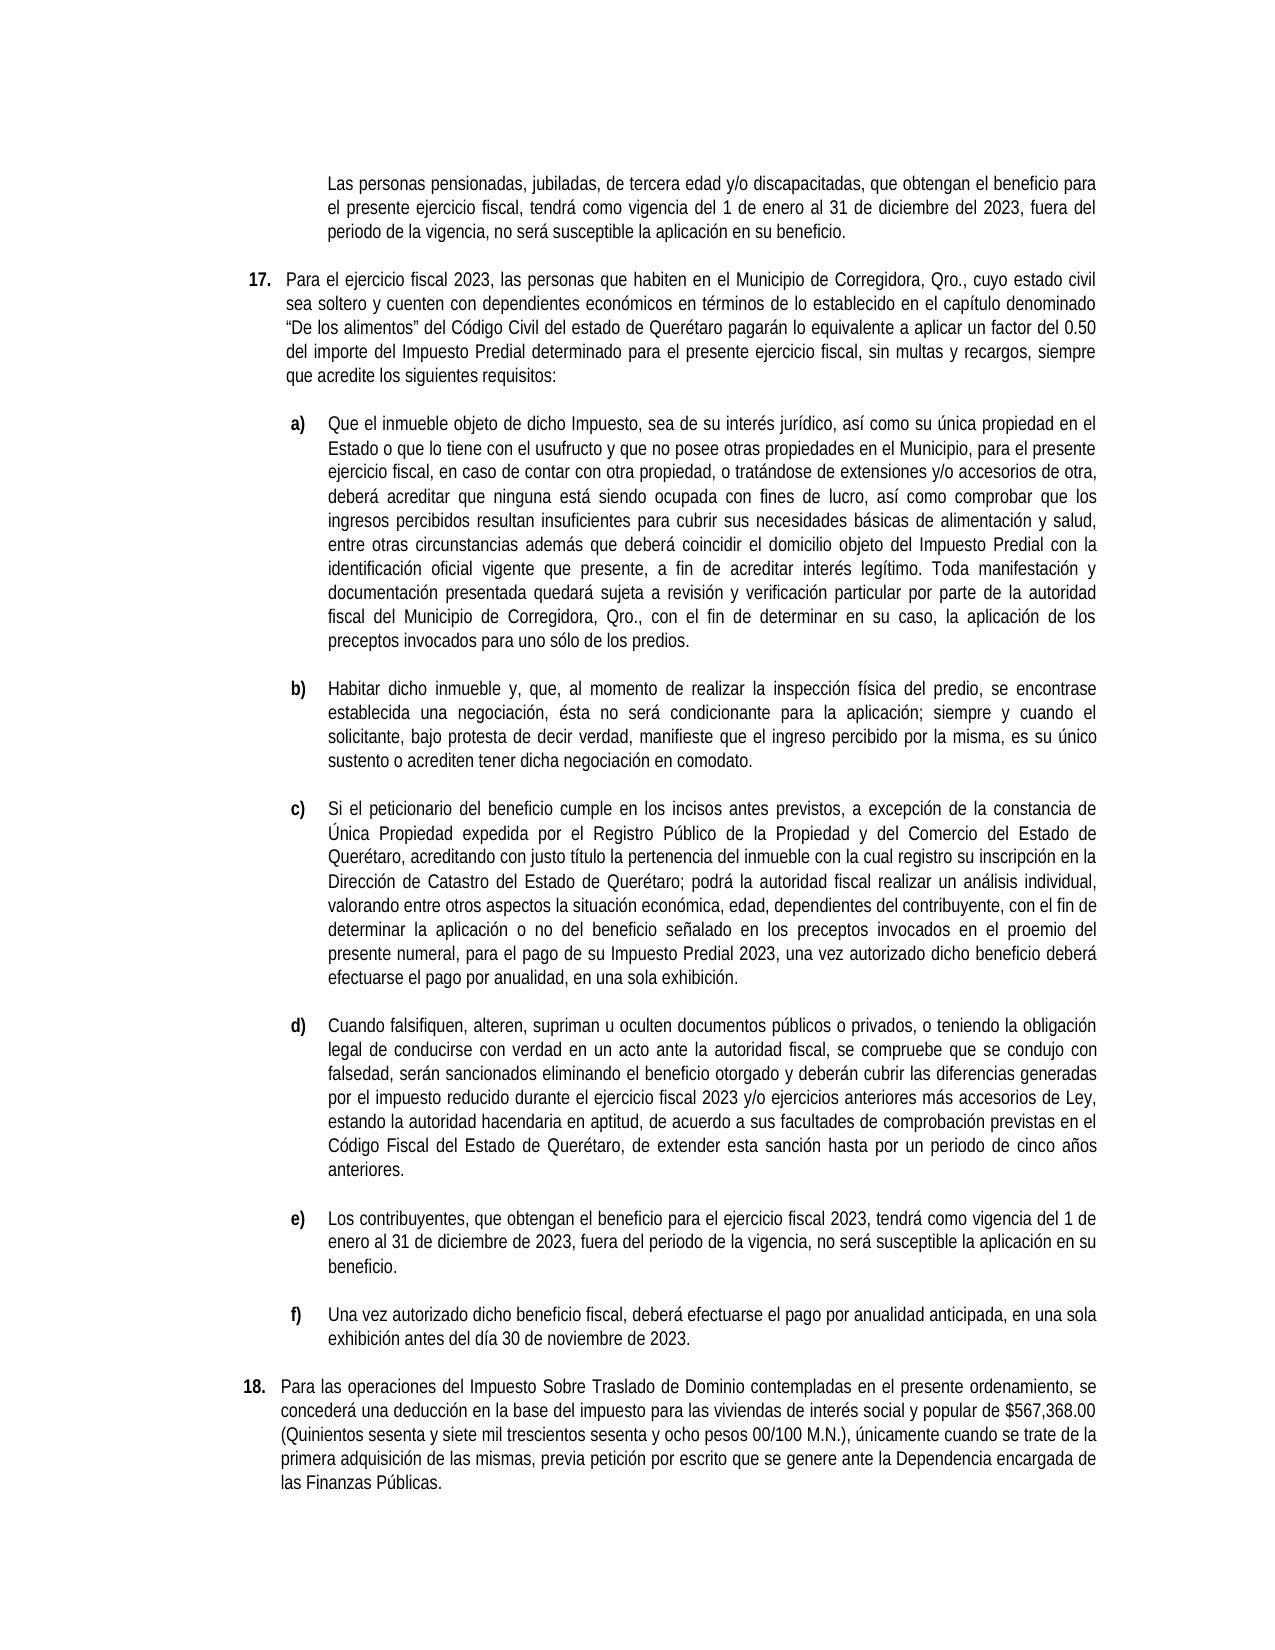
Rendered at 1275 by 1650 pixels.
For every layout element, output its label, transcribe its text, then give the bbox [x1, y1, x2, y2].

list Cuando falsifiquen, alteren, supriman u oculten documentos públicos o privados, o teniendo la obligación legal de conducirse con verdad en un acto ante la autoridad fiscal, se compruebe que se condujo con falsedad, serán sancionados eliminando el beneficio otorgado y deberán cubrir las diferencias generadas por el impuesto reducido durante el ejercicio fiscal 2023 y/o ejercicios anteriores más accesorios de Ley, estando la autoridad hacendaria en aptitud, de acuerdo a sus facultades de comprobación previstas en el Código Fiscal del Estado de Querétaro, de extender esta sanción hasta por un periodo de cinco años anteriores. [291, 1014, 1098, 1181]
list Si el peticionario del beneficio cumple en los incisos antes previstos, a excepción de la constancia de Única Propiedad expedida por el Registro Público de la Propiedad y del Comercio del Estado de Querétaro, acreditando con justo título la pertenencia del inmueble con la cual registro su inscripción en la Dirección de Catastro del Estado de Querétaro; podrá la autoridad fiscal realizar un análisis individual, valorando entre otros aspectos la situación económica, edad, dependientes del contribuyente, con el fin de determinar la aplicación o no del beneficio señalado en los preceptos invocados en el proemio del presente numeral, para el pago de su Impuesto Predial 2023, una vez autorizado dicho beneficio deberá efectuarse el pago por anualidad, en una sola exhibición. [291, 797, 1098, 988]
list Para el ejercicio fiscal 2023, las personas que habiten en el Municipio de Corregidora, Qro., cuyo estado civil sea soltero y cuenten con dependientes económicos en términos de lo establecido en el capítulo denominado “De los alimentos” del Código Civil del estado de Querétaro pagarán lo equivalente a aplicar un factor del 0.50 del importe del Impuesto Predial determinado para el presente ejercicio fiscal, sin multas y recargos, siempre que acredite los siguientes requisitos: [249, 268, 1098, 387]
list Habitar dicho inmueble y, que, al momento de realizar la inspección física del predio, se encontrase establecida una negociación, ésta no será condicionante para la aplicación; siempre y cuando el solicitante, bajo protesta de decir verdad, manifieste que el ingreso percibido por la misma, es su único sustento o acrediten tener dicha negociación en comodato. [291, 677, 1098, 772]
list Que el inmueble objeto de dicho Impuesto, sea de su interés jurídico, así como su única propiedad en el Estado o que lo tiene con el usufructo y que no posee otras propiedades en el Municipio, para el presente ejercicio fiscal, en caso de contar con otra propiedad, o tratándose de extensiones y/o accesorios de otra, deberá acreditar que ninguna está siendo ocupada con fines de lucro, así como comprobar que los ingresos percibidos resultan insuficientes para cubrir sus necesidades básicas de alimentación y salud, entre otras circunstancias además que deberá coincidir el domicilio objeto del Impuesto Predial con la identificación oficial vigente que presente, a fin de acreditar interés legítimo. Toda manifestación y documentación presentada quedará sujeta a revisión y verificación particular por parte de la autoridad fiscal del Municipio de Corregidora, Qro., con el fin de determinar en su caso, la aplicación de los preceptos invocados para uno sólo de los predios. [291, 412, 1098, 652]
list Los contribuyentes, que obtengan el beneficio para el ejercicio fiscal 2023, tendrá como vigencia del 1 de enero al 31 de diciembre de 2023, fuera del periodo de la vigencia, no será susceptible la aplicación en su beneficio. [291, 1206, 1098, 1277]
list Para las operaciones del Impuesto Sobre Traslado de Dominio contempladas en el presente ordenamiento, se concederá una deducción en la base del impuesto para las viviendas de interés social y popular de $567,368.00 (Quinientos sesenta y siete mil trescientos sesenta y ocho pesos 00/100 M.N.), únicamente cuando se trate de la primera adquisición de las mismas, previa petición por escrito que se genere ante la Dependencia encargada de las Finanzas Públicas. [243, 1375, 1098, 1494]
list Una vez autorizado dicho beneficio fiscal, deberá efectuarse el pago por anualidad anticipada, en una sola exhibición antes del día 30 de noviembre de 2023. [291, 1303, 1098, 1349]
text Las personas pensionadas, jubiladas, de tercera edad y/o discapacitadas, que obtengan el beneficio para el presente ejercicio fiscal, tendrá como vigencia del 1 de enero al 31 de diciembre del 2023, fuera del periodo de la vigencia, no será susceptible la aplicación en su beneficio. [327, 172, 1098, 242]
